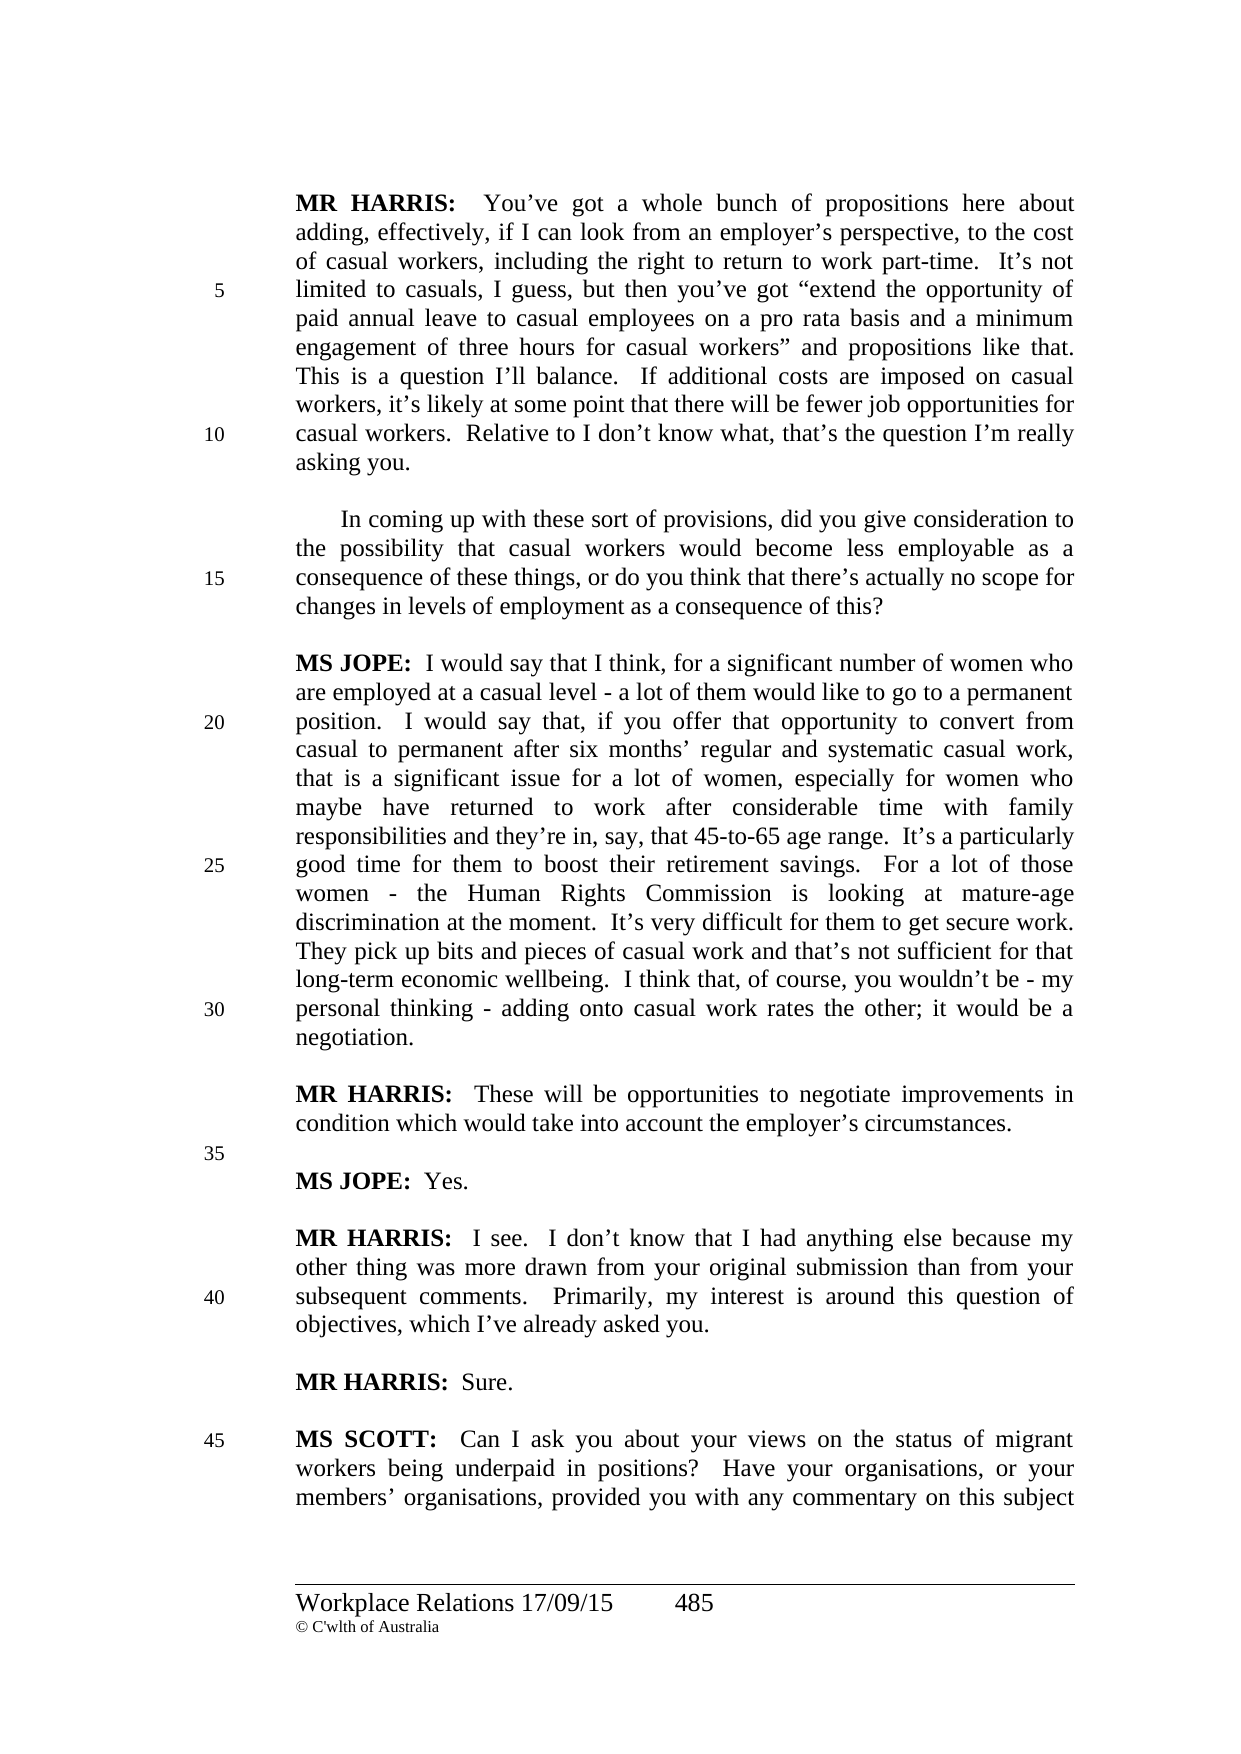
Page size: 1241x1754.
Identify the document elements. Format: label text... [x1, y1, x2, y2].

text MS JOPE: I would say that I think, for a significant number of women who are employed at a casual level - a lot of them would like to go to a permanent position. I would say that, if you offer that opportunity to convert from casual to permanent after six months’ regular and systematic casual work, that is a significant issue for a lot of women, especially for women who maybe have returned to work after considerable time with family responsibilities and they’re in, say, that 45-to-65 age range. It’s a particularly good time for them to boost their retirement savings. For a lot of those women - the Human Rights Commission is looking at mature-age discrimination at the moment. It’s very difficult for them to get secure work. They pick up bits and pieces of casual work and that’s not sufficient for that long-term economic wellbeing. I think that, of course, you wouldn’t be - my personal thinking - adding onto casual work rates the other; it would be a negotiation. [295, 648, 1075, 1051]
text MR HARRIS: Sure. [295, 1367, 1075, 1396]
text MR HARRIS: I see. I don’t know that I had anything else because my other thing was more drawn from your original submission than from your subsequent comments. Primarily, my interest is around this question of objectives, which I’ve already asked you. [295, 1223, 1075, 1338]
text MR HARRIS: You’ve got a whole bunch of propositions here about adding, effectively, if I can look from an employer’s perspective, to the cost of casual workers, including the right to return to work part-time. It’s not limited to casuals, I guess, but then you’ve got “extend the opportunity of paid annual leave to casual employees on a pro rata basis and a minimum engagement of three hours for casual workers” and propositions like that. This is a question I’ll balance. If additional costs are imposed on casual workers, it’s likely at some point that there will be fewer job opportunities for casual workers. Relative to I don’t know what, that’s the question I’m really asking you. [295, 188, 1075, 476]
text MS JOPE: Yes. [295, 1166, 1075, 1194]
text In coming up with these sort of provisions, did you give consideration to the possibility that casual workers would become less employable as a consequence of these things, or do you think that there’s actually no scope for changes in levels of employment as a consequence of this? [295, 504, 1075, 619]
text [295, 1424, 1075, 1511]
text MR HARRIS: These will be opportunities to negotiate improvements in condition which would take into account the employer’s circumstances. [295, 1079, 1075, 1137]
